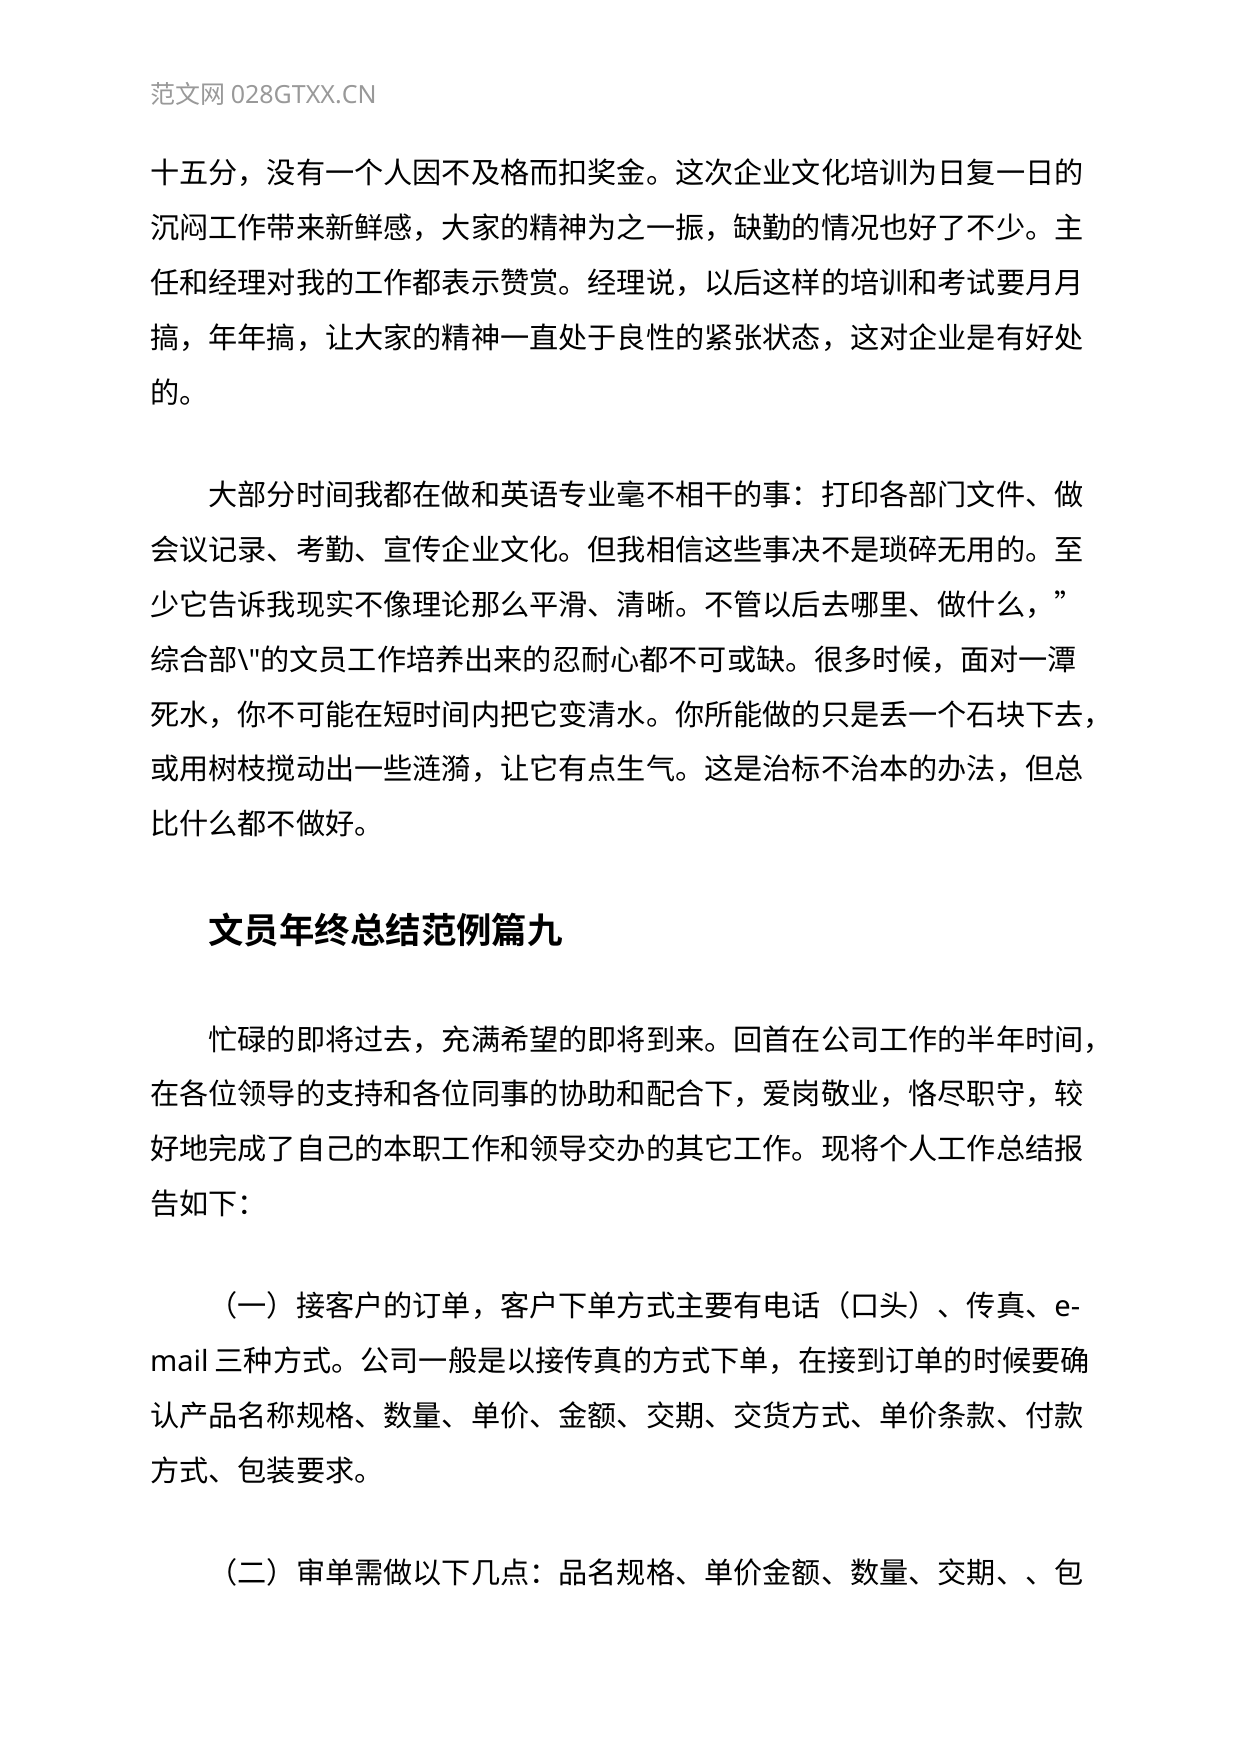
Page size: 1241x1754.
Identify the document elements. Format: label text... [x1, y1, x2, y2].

text （一）接客户的订单，客户下单方式主要有电话（口头）、传真、e-mail三种方式。公司一般是以接传真的方式下单，在接到订单的时候要确认产品名称规格、数量、单价、金额、交期、交货方式、单价条款、付款方式、包装要求。 [150, 1282, 1090, 1490]
text 忙碌的即将过去，充满希望的即将到来。回首在公司工作的半年时间，在各位领导的支持和各位同事的协助和配合下，爱岗敬业，恪尽职守，较好地完成了自己的本职工作和领导交办的其它工作。现将个人工作总结报告如下： [150, 1016, 1090, 1223]
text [150, 150, 1090, 412]
text 大部分时间我都在做和英语专业毫不相干的事：打印各部门文件、做会议记录、考勤、宣传企业文化。但我相信这些事决不是琐碎无用的。至少它告诉我现实不像理论那么平滑、清晰。不管以后去哪里、做什么，”综合部\"的文员工作培养出来的忍耐心都不可或缺。很多时候，面对一潭死水，你不可能在短时间内把它变清水。你所能做的只是丢一个石块下去，或用树枝搅动出一些涟漪，让它有点生气。这是治标不治本的办法，但总比什么都不做好。 [150, 471, 1090, 843]
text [150, 1549, 1090, 1591]
text 文员年终总结范例篇九 [150, 903, 1090, 954]
